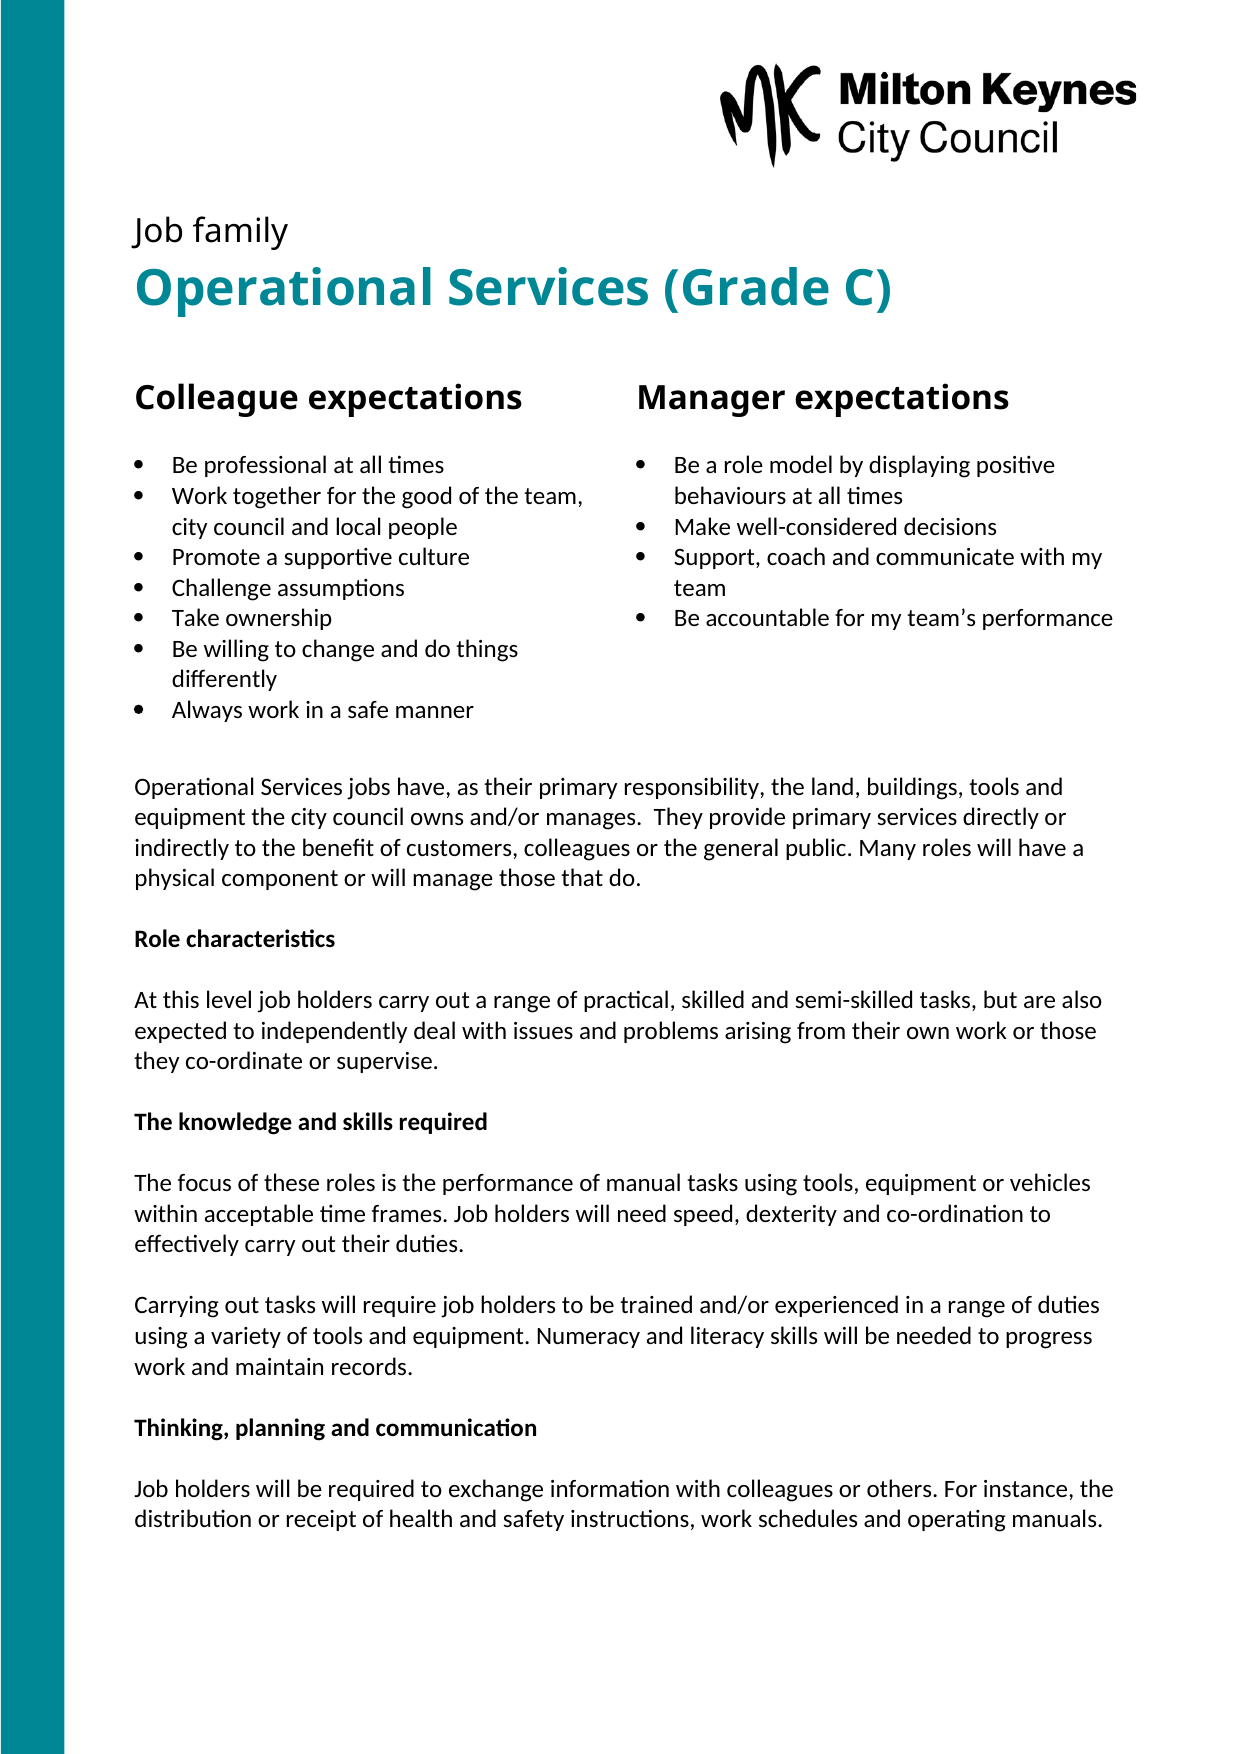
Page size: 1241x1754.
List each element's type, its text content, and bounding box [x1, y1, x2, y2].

text At this level job holders carry out a range of practical, skilled and semi-skilled tasks, but are also expected to independently deal with issues and problems arising from their own work or those they co-ordinate or supervise. [134, 984, 1138, 1076]
text The knowledge and skills required [134, 1106, 1138, 1137]
text Carrying out tasks will require job holders to be trained and/or experienced in a range of duties using a variety of tools and equipment. Numeracy and literacy skills will be needed to progress work and maintain records. [134, 1289, 1138, 1381]
text Job holders will be required to exchange information with colleagues or others. For instance, the distribution or receipt of health and safety instructions, work schedules and operating manuals. [134, 1473, 1138, 1534]
text Operational Services (Grade C) [134, 252, 1153, 320]
text Thinking, planning and communication [134, 1412, 1138, 1442]
picture [720, 63, 1137, 168]
text Role characteristics [134, 923, 1138, 954]
table_header Manager expectations Be a role model by displaying positive behaviours at all times Make well-considered decisions Support, coach and communicate with my team Be accountable for my team’s performance [636, 374, 1138, 740]
table_header Colleague expectations Be professional at all times Work together for the good of the team, city council and local people Promote a supportive culture Challenge assumptions Take ownership Be willing to change and do things differently Always work in a safe manner [134, 374, 636, 740]
text Operational Services jobs have, as their primary responsibility, the land, buildings, tools and equipment the city council owns and/or manages. They provide primary services directly or indirectly to the benefit of customers, colleagues or the general public. Many roles will have a physical component or will manage those that do. [134, 771, 1138, 893]
text The focus of these roles is the performance of manual tasks using tools, equipment or vehicles within acceptable time frames. Job holders will need speed, dexterity and co-ordination to effectively carry out their duties. [134, 1167, 1138, 1259]
text Job family [134, 207, 1153, 252]
